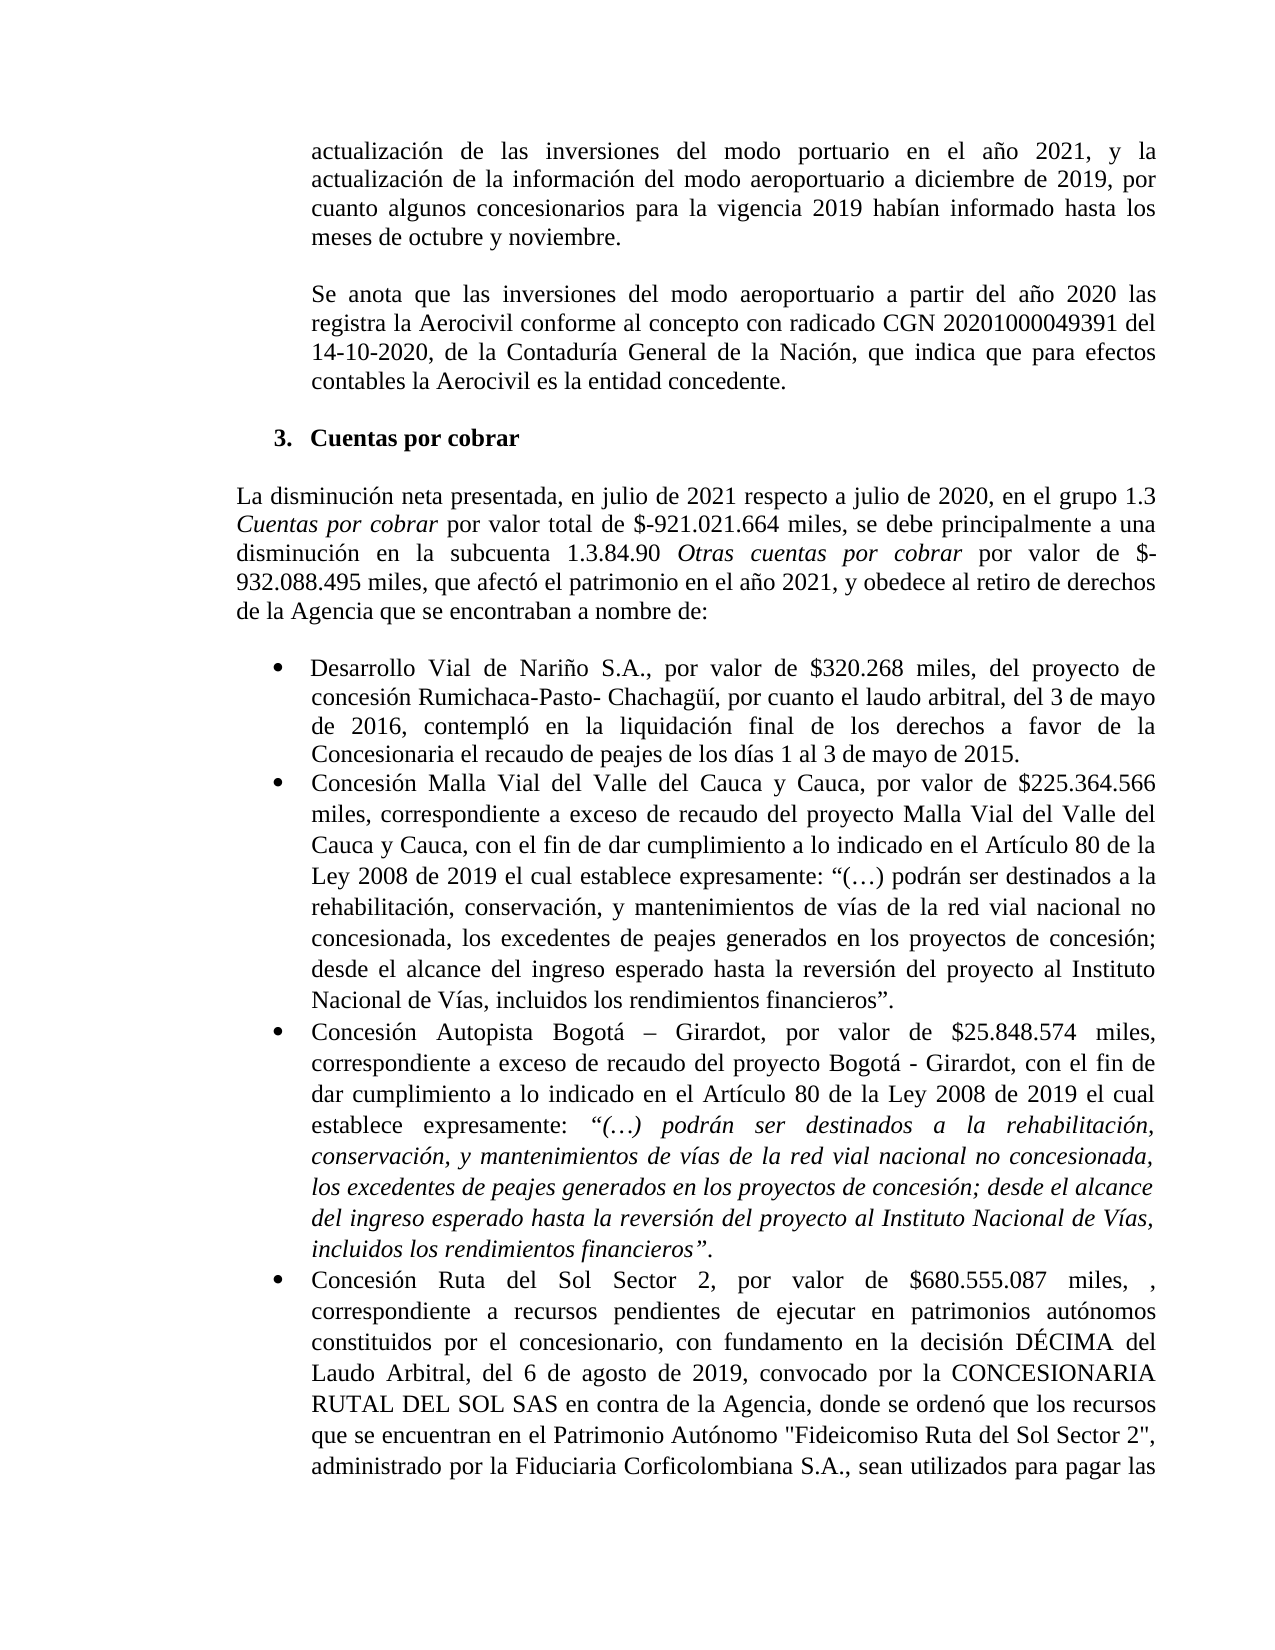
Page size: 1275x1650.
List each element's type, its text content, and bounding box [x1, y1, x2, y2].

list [274, 1265, 1157, 1480]
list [274, 136, 1157, 251]
text La disminución neta presentada, en julio de 2021 respecto a julio de 2020, en el grupo 1.3 Cuentas por cobrar por valor total de $-921.021.664 miles, se debe principalmente a una disminución en la subcuenta 1.3.84.90 Otras cuentas por cobrar por valor de $-932.088.495 miles, que afectó el patrimonio en el año 2021, y obedece al retiro de derechos de la Agencia que se encontraban a nombre de: [236, 481, 1157, 624]
list Concesión Autopista Bogotá – Girardot, por valor de $25.848.574 miles, correspondiente a exceso de recaudo del proyecto Bogotá - Girardot, con el fin de dar cumplimiento a lo indicado en el Artículo 80 de la Ley 2008 de 2019 el cual establece expresamente: “(…) podrán ser destinados a la rehabilitación, conservación, y mantenimientos de vías de la red vial nacional no concesionada, los excedentes de peajes generados en los proyectos de concesión; desde el alcance del ingreso esperado hasta la reversión del proyecto al Instituto Nacional de Vías, incluidos los rendimientos financieros”. [274, 1017, 1157, 1263]
list Se anota que las inversiones del modo aeroportuario a partir del año 2020 las registra la Aerocivil conforme al concepto con radicado CGN 20201000049391 del 14-10-2020, de la Contaduría General de la Nación, que indica que para efectos contables la Aerocivil es la entidad concedente. [311, 279, 1157, 394]
list Desarrollo Vial de Nariño S.A., por valor de $320.268 miles, del proyecto de concesión Rumichaca-Pasto- Chachagüí, por cuanto el laudo arbitral, del 3 de mayo de 2016, contempló en la liquidación final de los derechos a favor de la Concesionaria el recaudo de peajes de los días 1 al 3 de mayo de 2015. [274, 653, 1157, 768]
list Concesión Malla Vial del Valle del Cauca y Cauca, por valor de $225.364.566 miles, correspondiente a exceso de recaudo del proyecto Malla Vial del Valle del Cauca y Cauca, con el fin de dar cumplimiento a lo indicado en el Artículo 80 de la Ley 2008 de 2019 el cual establece expresamente: “(…) podrán ser destinados a la rehabilitación, conservación, y mantenimientos de vías de la red vial nacional no concesionada, los excedentes de peajes generados en los proyectos de concesión; desde el alcance del ingreso esperado hasta la reversión del proyecto al Instituto Nacional de Vías, incluidos los rendimientos financieros”. [274, 768, 1157, 1014]
list Cuentas por cobrar [274, 423, 1157, 452]
